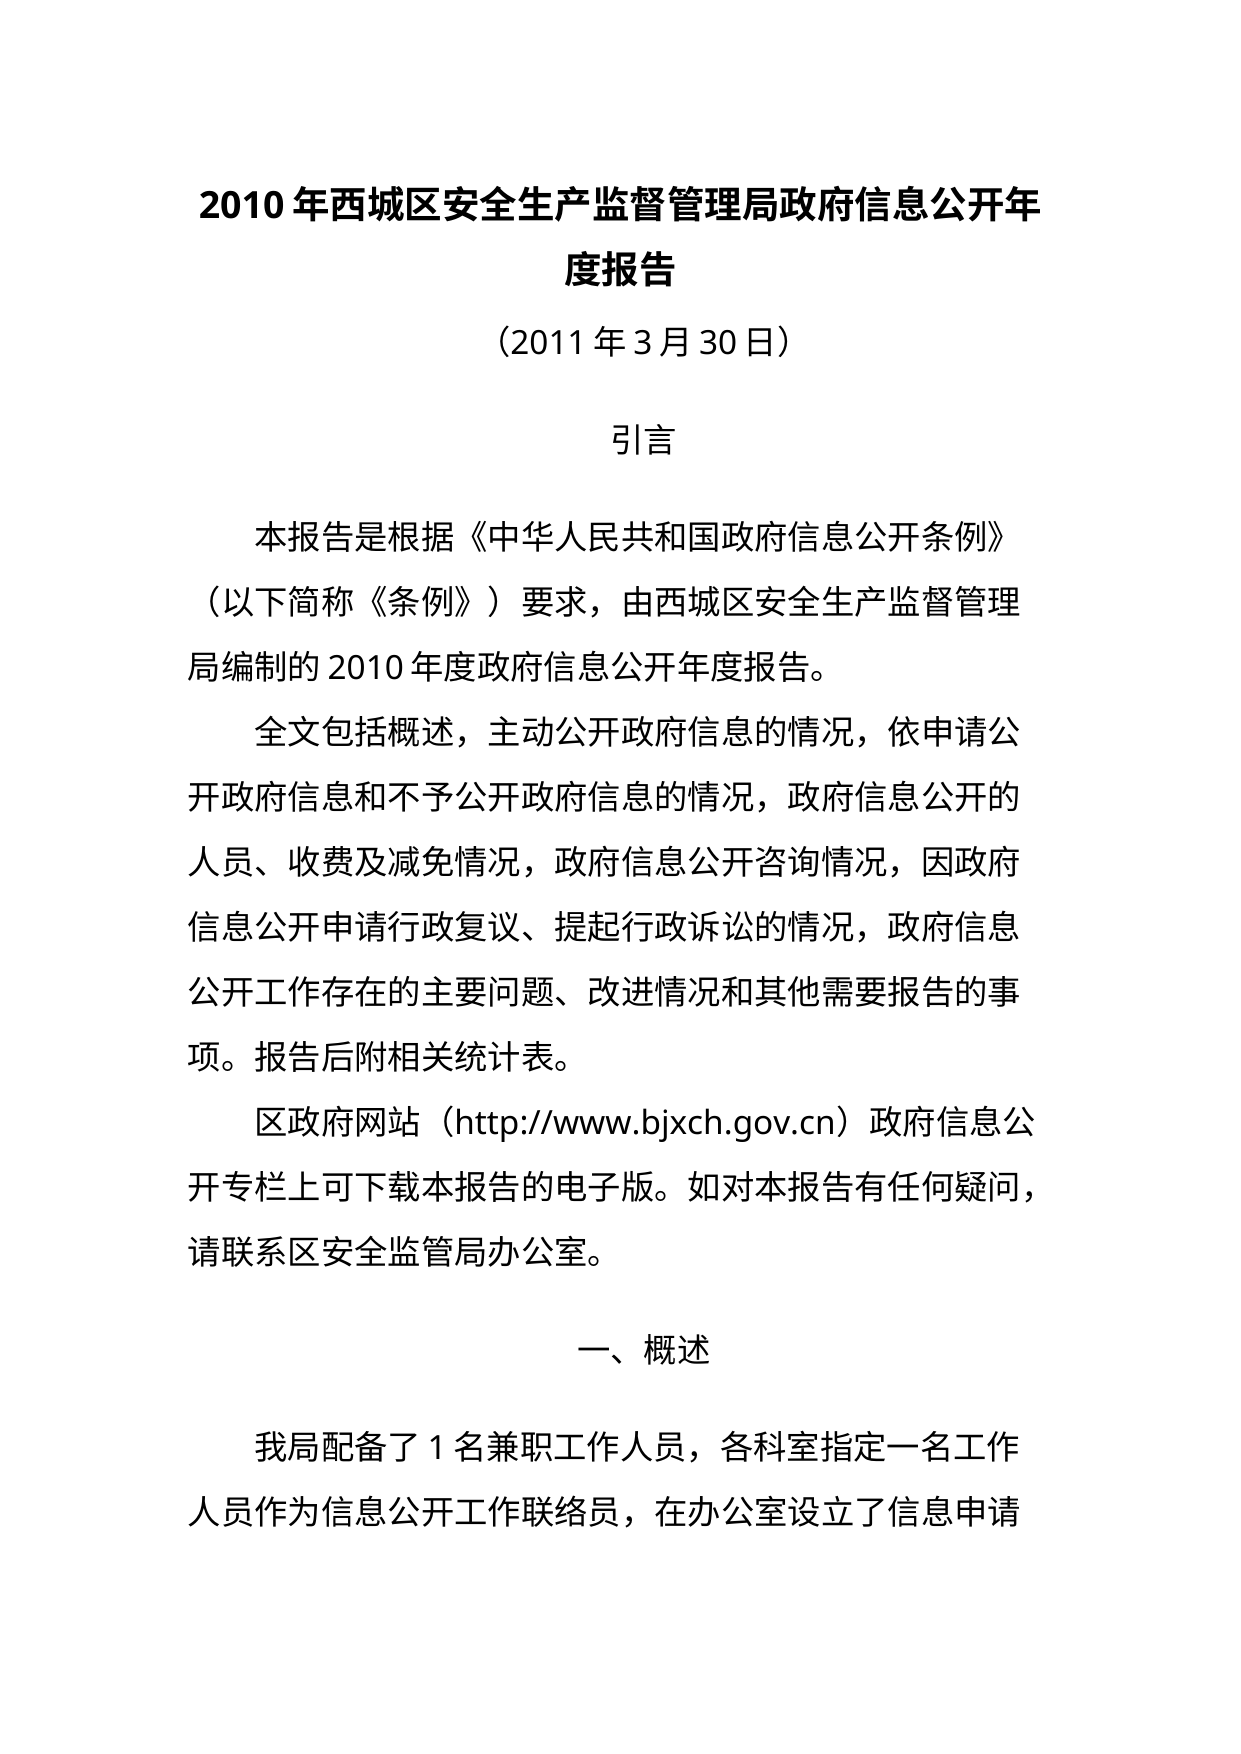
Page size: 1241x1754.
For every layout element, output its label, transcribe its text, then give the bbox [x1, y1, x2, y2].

text 本报告是根据《中华人民共和国政府信息公开条例》（以下简称《条例》）要求，由西城区安全生产监督管理局编制的2010年度政府信息公开年度报告。 [187, 503, 1053, 698]
text （2011年3月30日） [187, 308, 1053, 373]
text 引言 [187, 405, 1053, 470]
text 2010年西城区安全生产监督管理局政府信息公开年度报告 [187, 170, 1053, 300]
text 全文包括概述，主动公开政府信息的情况，依申请公开政府信息和不予公开政府信息的情况，政府信息公开的人员、收费及减免情况，政府信息公开咨询情况，因政府信息公开申请行政复议、提起行政诉讼的情况，政府信息公开工作存在的主要问题、改进情况和其他需要报告的事项。报告后附相关统计表。 [187, 698, 1053, 1088]
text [187, 1413, 1053, 1543]
text 区政府网站（http://www.bjxch.gov.cn）政府信息公开专栏上可下载本报告的电子版。如对本报告有任何疑问，请联系区安全监管局办公室。 [187, 1088, 1053, 1283]
text 一、概述 [187, 1315, 1053, 1380]
